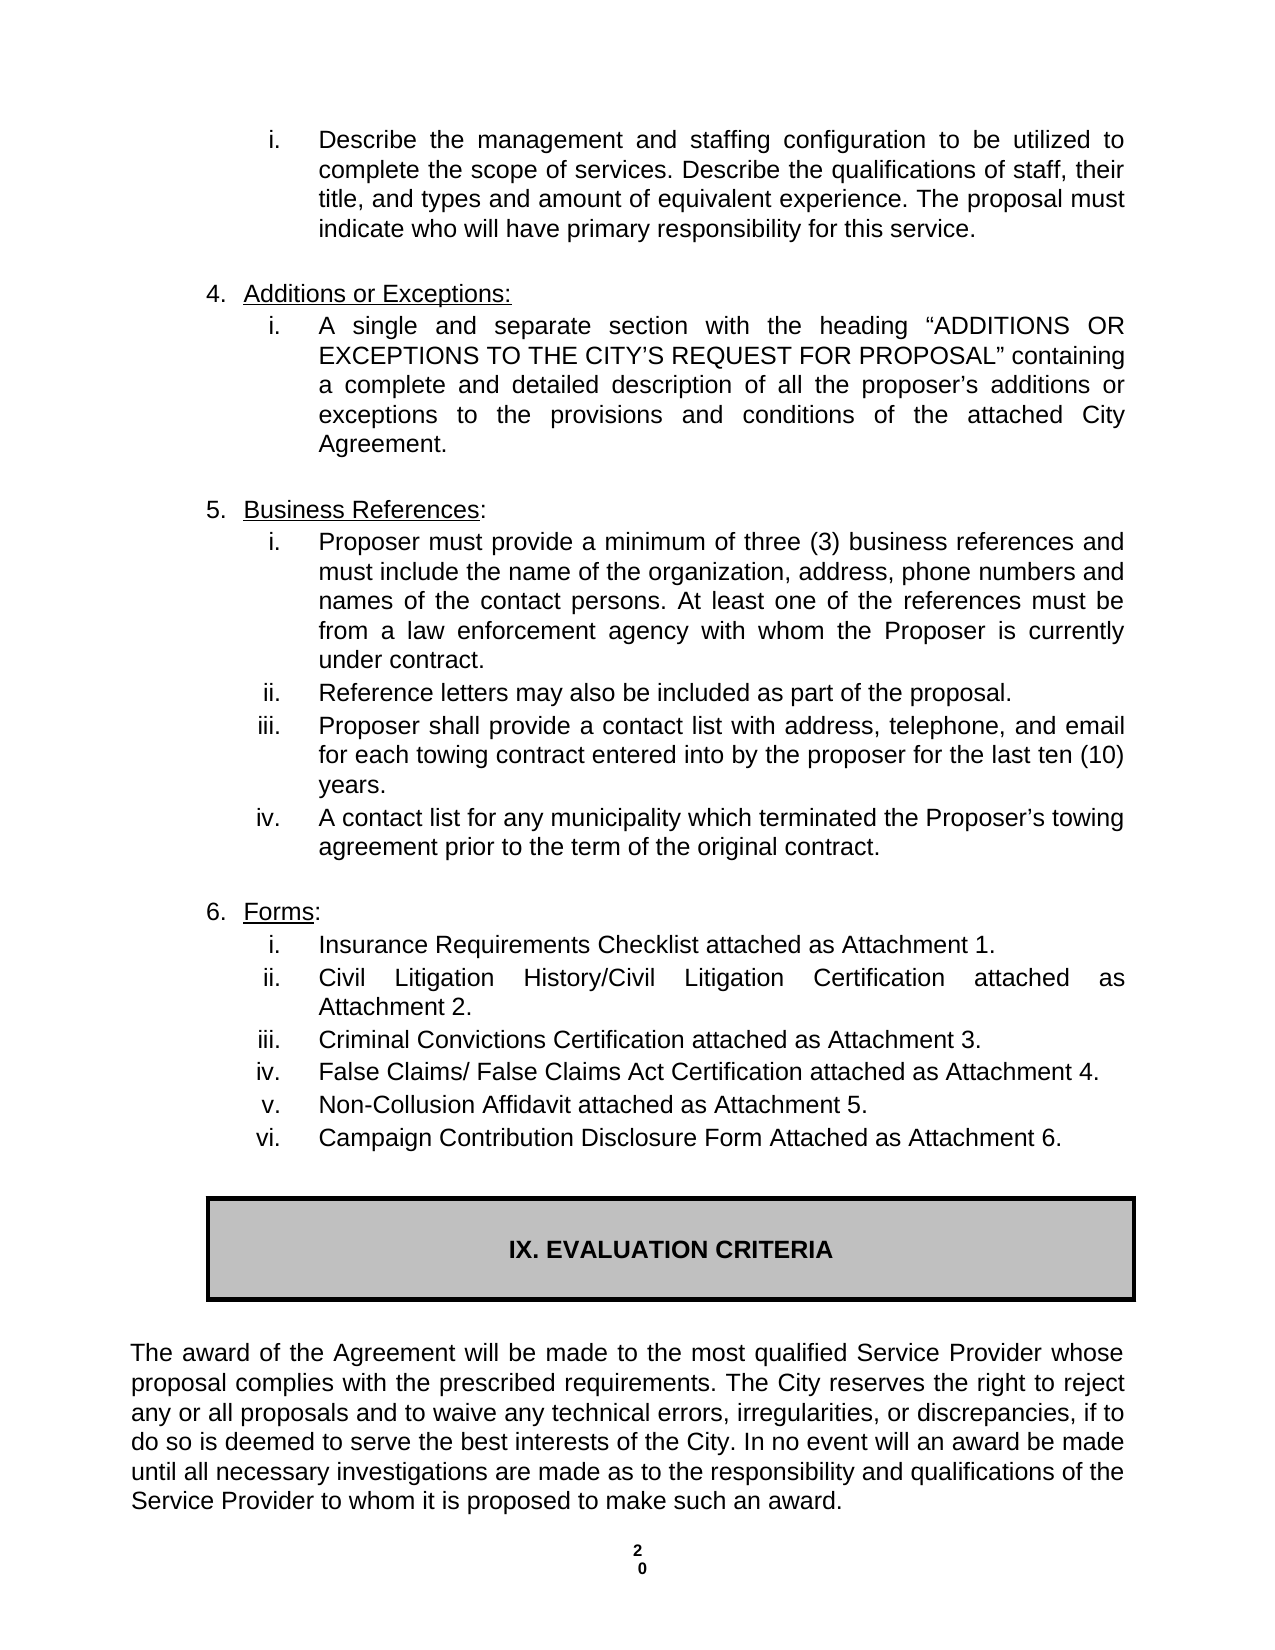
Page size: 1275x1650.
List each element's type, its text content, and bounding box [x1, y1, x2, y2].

list Forms: [206, 897, 1126, 926]
list Campaign Contribution Disclosure Form Attached as Attachment 6. [281, 1122, 1126, 1151]
list A single and separate section with the heading “ADDITIONS OR EXCEPTIONS TO THE CITY’S REQUEST FOR PROPOSAL” containing a complete and detailed description of all the proposer’s additions or exceptions to the provisions and conditions of the attached City Agreement. [281, 311, 1126, 458]
subtitle IX. EVALUATION CRITERIA [210, 1230, 1132, 1263]
list Reference letters may also be included as part of the proposal. [281, 678, 1126, 707]
list Proposer shall provide a contact list with address, telephone, and email for each towing contract entered into by the proposer for the last ten (10) years. [281, 711, 1126, 799]
text The award of the Agreement will be made to the most qualified Service Provider whose proposal complies with the prescribed requirements. The City reserves the right to reject any or all proposals and to waive any technical errors, irregularities, or discrepancies, if to do so is deemed to serve the best interests of the City. In no event will an award be made until all necessary investigations are made as to the responsibility and qualifications of the Service Provider to whom it is proposed to make such an award. [130, 1338, 1126, 1515]
list A contact list for any municipality which terminated the Proposer’s towing agreement prior to the term of the original contract. [281, 802, 1126, 861]
list Additions or Exceptions: [206, 279, 1126, 307]
list Business References: [206, 494, 1126, 523]
list Describe the management and staffing configuration to be utilized to complete the scope of services. Describe the qualifications of staff, their title, and types and amount of equivalent experience. The proposal must indicate who will have primary responsibility for this service. [281, 125, 1126, 243]
list Proposer must provide a minimum of three (3) business references and must include the name of the organization, address, phone numbers and names of the contact persons. At least one of the references must be from a law enforcement agency with whom the Proposer is currently under contract. [281, 527, 1126, 674]
list Insurance Requirements Checklist attached as Attachment 1. [281, 930, 1126, 959]
list Civil Litigation History/Civil Litigation Certification attached as Attachment 2. [281, 962, 1126, 1021]
list False Claims/ False Claims Act Certification attached as Attachment 4. [281, 1057, 1126, 1086]
list Non-Collusion Affidavit attached as Attachment 5. [281, 1090, 1126, 1119]
list Criminal Convictions Certification attached as Attachment 3. [281, 1025, 1126, 1053]
